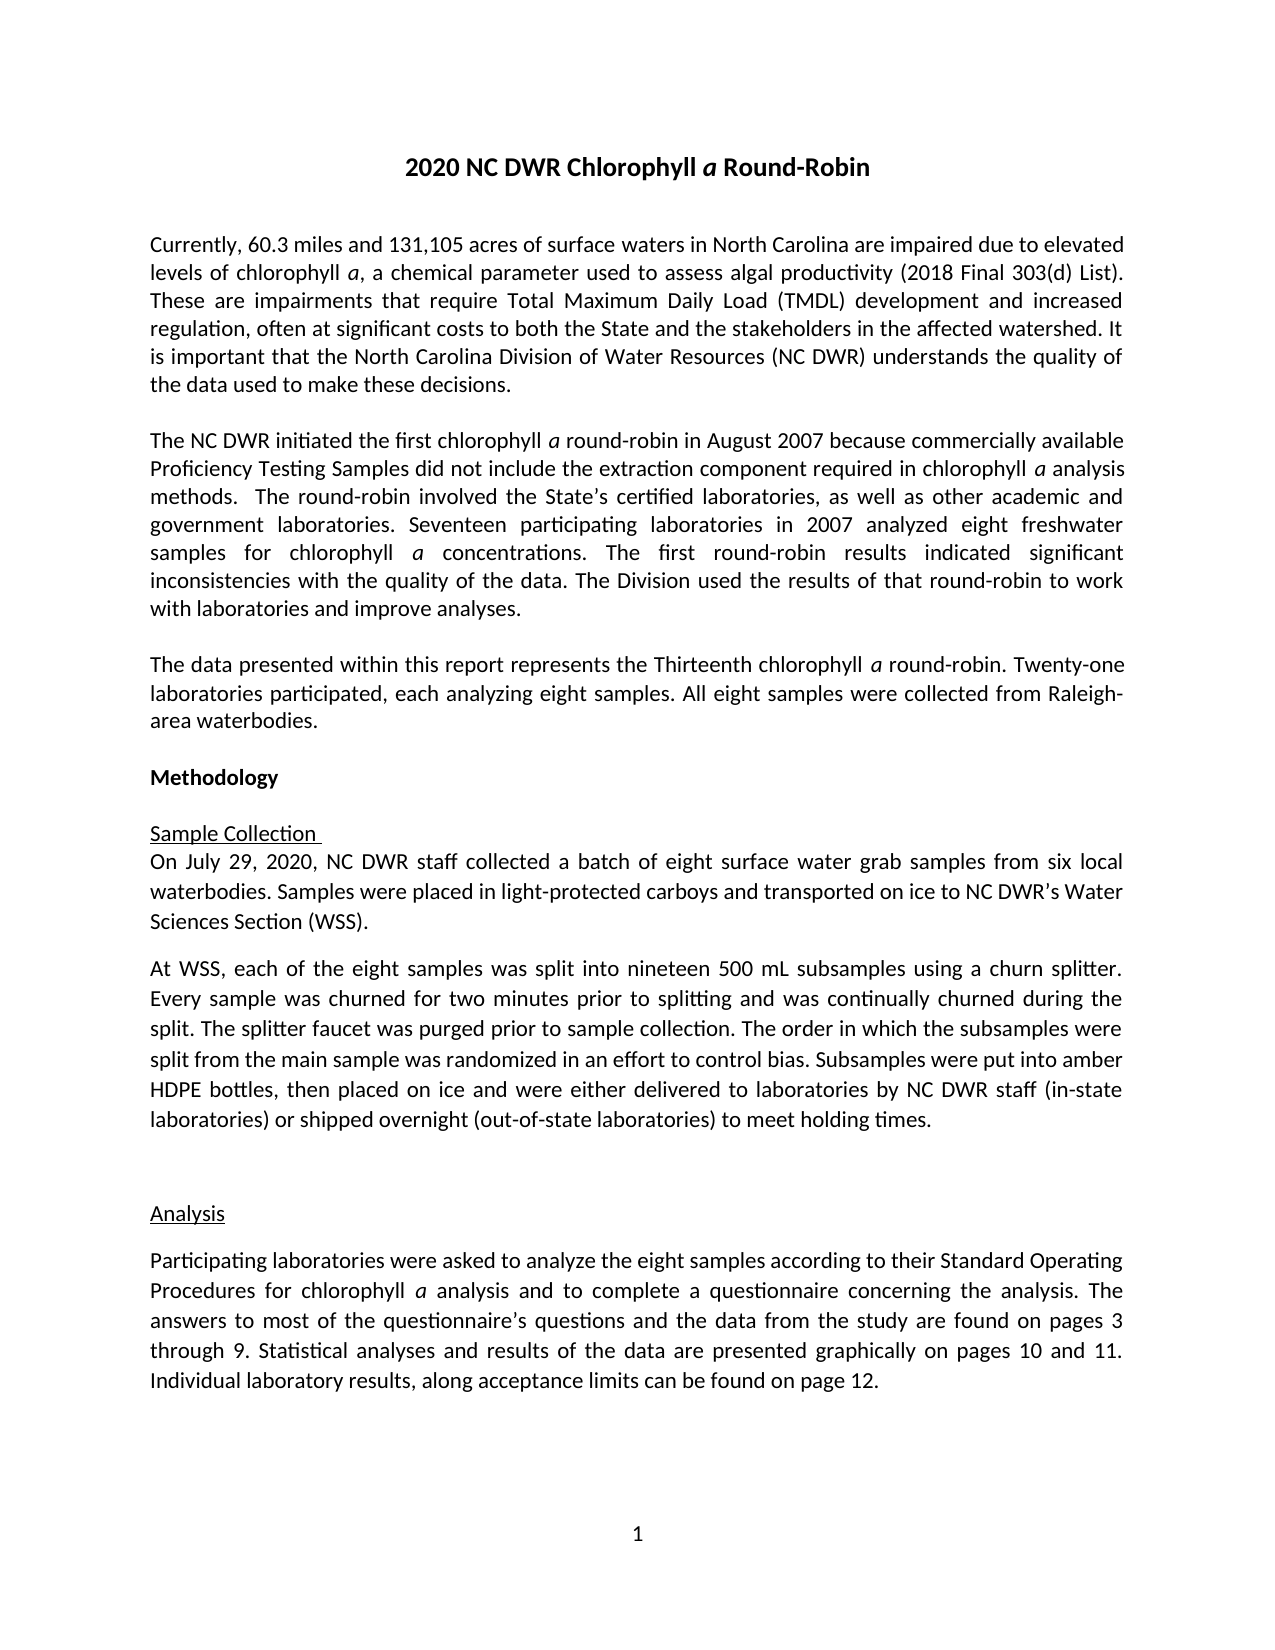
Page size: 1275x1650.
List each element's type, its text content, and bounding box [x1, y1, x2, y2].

text Participating laboratories were asked to analyze the eight samples according to their Standard Operating Procedures for chlorophyll a analysis and to complete a questionnaire concerning the analysis. The answers to most of the questionnaire’s questions and the data from the study are found on pages 3 through 9. Statistical analyses and results of the data are presented graphically on pages 10 and 11. Individual laboratory results, along acceptance limits can be found on page 12. [150, 1246, 1125, 1394]
text At WSS, each of the eight samples was split into nineteen 500 mL subsamples using a churn splitter. Every sample was churned for two minutes prior to splitting and was continually churned during the split. The splitter faucet was purged prior to sample collection. The order in which the subsamples were split from the main sample was randomized in an effort to control bias. Subsamples were put into amber HDPE bottles, then placed on ice and were either delivered to laboratories by NC DWR staff (in-state laboratories) or shipped overnight (out-of-state laboratories) to meet holding times. [150, 954, 1125, 1133]
text The data presented within this report represents the Thirteenth chlorophyll a round-robin. Twenty-one laboratories participated, each analyzing eight samples. All eight samples were collected from Raleigh-area waterbodies. [150, 651, 1125, 735]
text The NC DWR initiated the first chlorophyll a round-robin in August 2007 because commercially available Proficiency Testing Samples did not include the extraction component required in chlorophyll a analysis methods. The round-robin involved the State’s certified laboratories, as well as other academic and government laboratories. Seventeen participating laboratories in 2007 analyzed eight freshwater samples for chlorophyll a concentrations. The first round-robin results indicated significant inconsistencies with the quality of the data. The Division used the results of that round-robin to work with laboratories and improve analyses. [150, 426, 1125, 623]
text Sample Collection [150, 819, 1125, 847]
text On July 29, 2020, NC DWR staff collected a batch of eight surface water grab samples from six local waterbodies. Samples were placed in light-protected carboys and transported on ice to NC DWR’s Water Sciences Section (WSS). [150, 847, 1125, 935]
text Methodology [150, 763, 1125, 791]
text Analysis [150, 1199, 1125, 1227]
text 2020 NC DWR Chlorophyll a Round-Robin [150, 150, 1125, 183]
text Currently, 60.3 miles and 131,105 acres of surface waters in North Carolina are impaired due to elevated levels of chlorophyll a, a chemical parameter used to assess algal productivity (2018 Final 303(d) List). These are impairments that require Total Maximum Daily Load (TMDL) development and increased regulation, often at significant costs to both the State and the stakeholders in the affected watershed. It is important that the North Carolina Division of Water Resources (NC DWR) understands the quality of the data used to make these decisions. [150, 230, 1125, 398]
